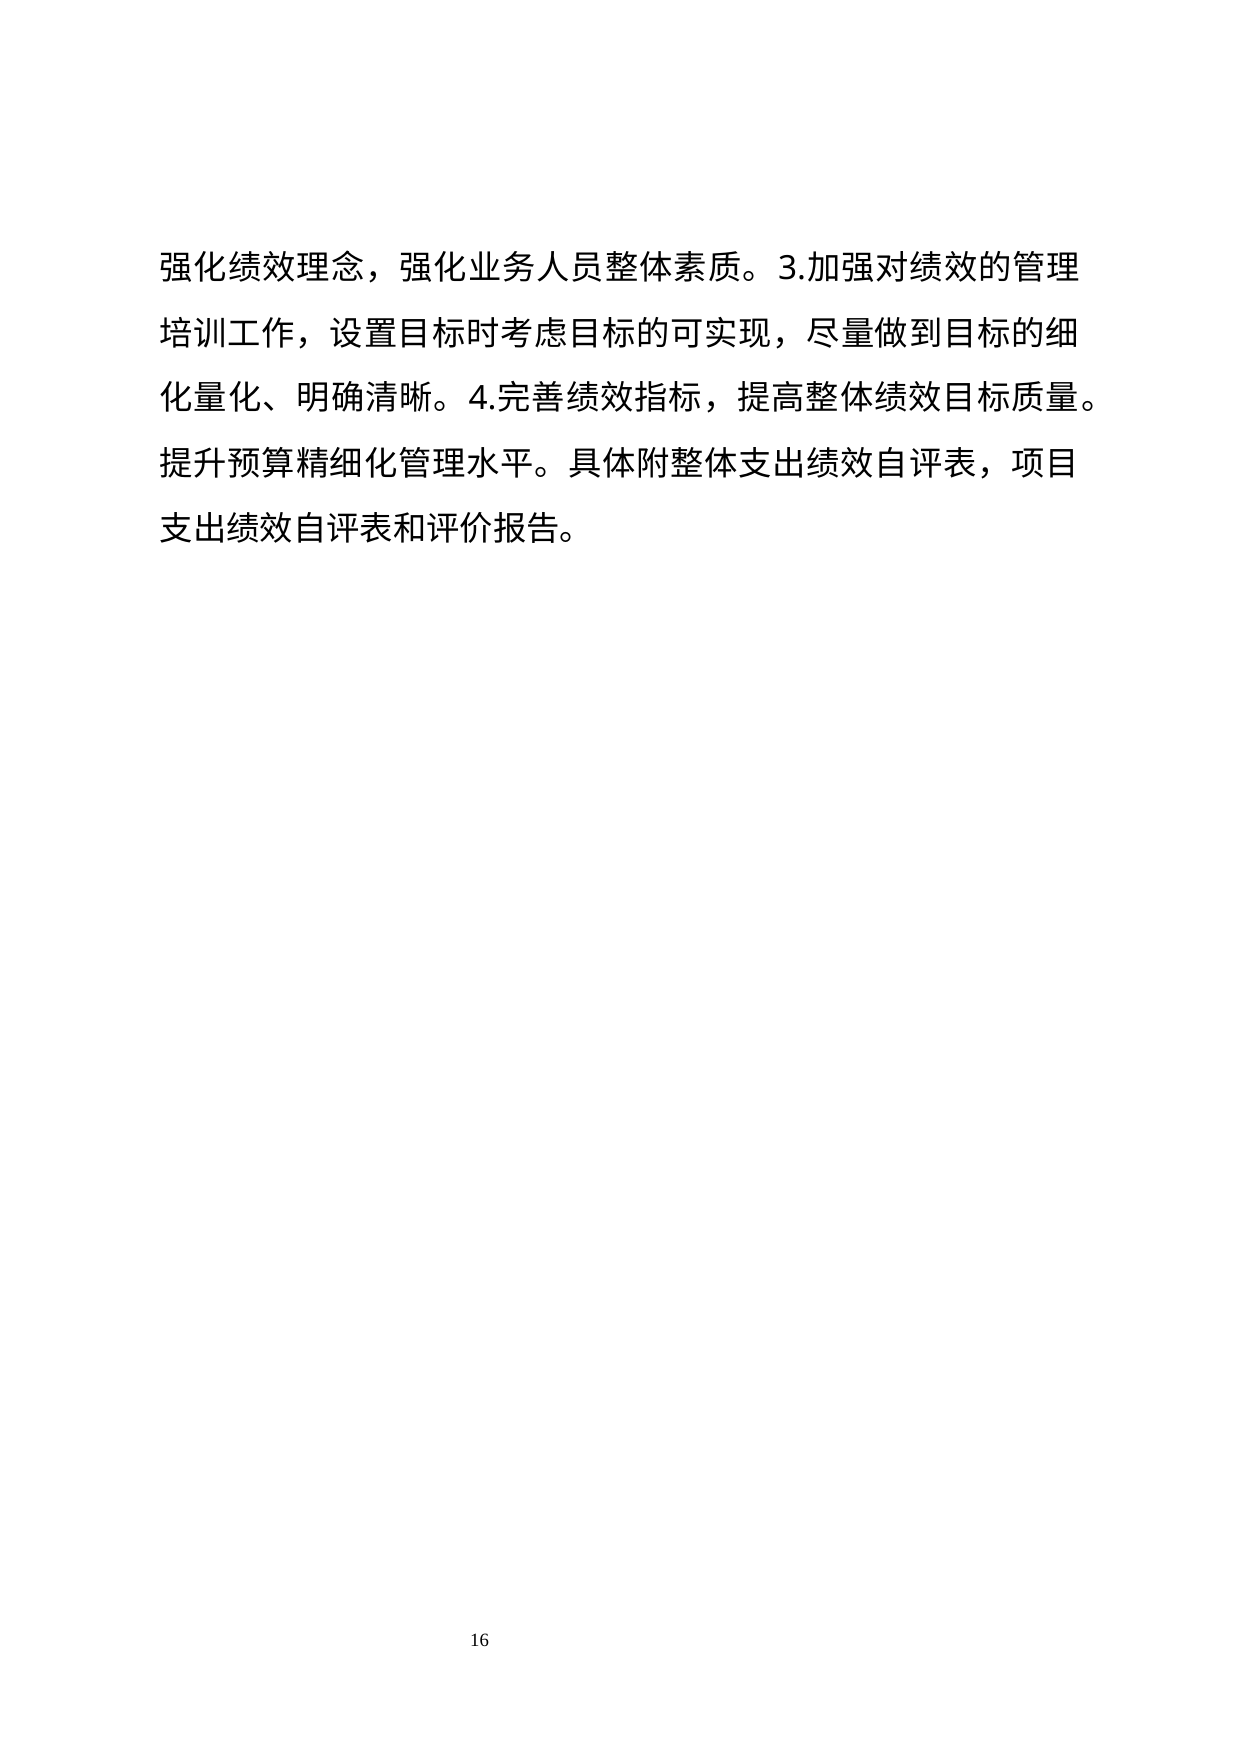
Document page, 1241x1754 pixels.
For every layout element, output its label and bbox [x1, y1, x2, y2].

text [159, 233, 1081, 558]
